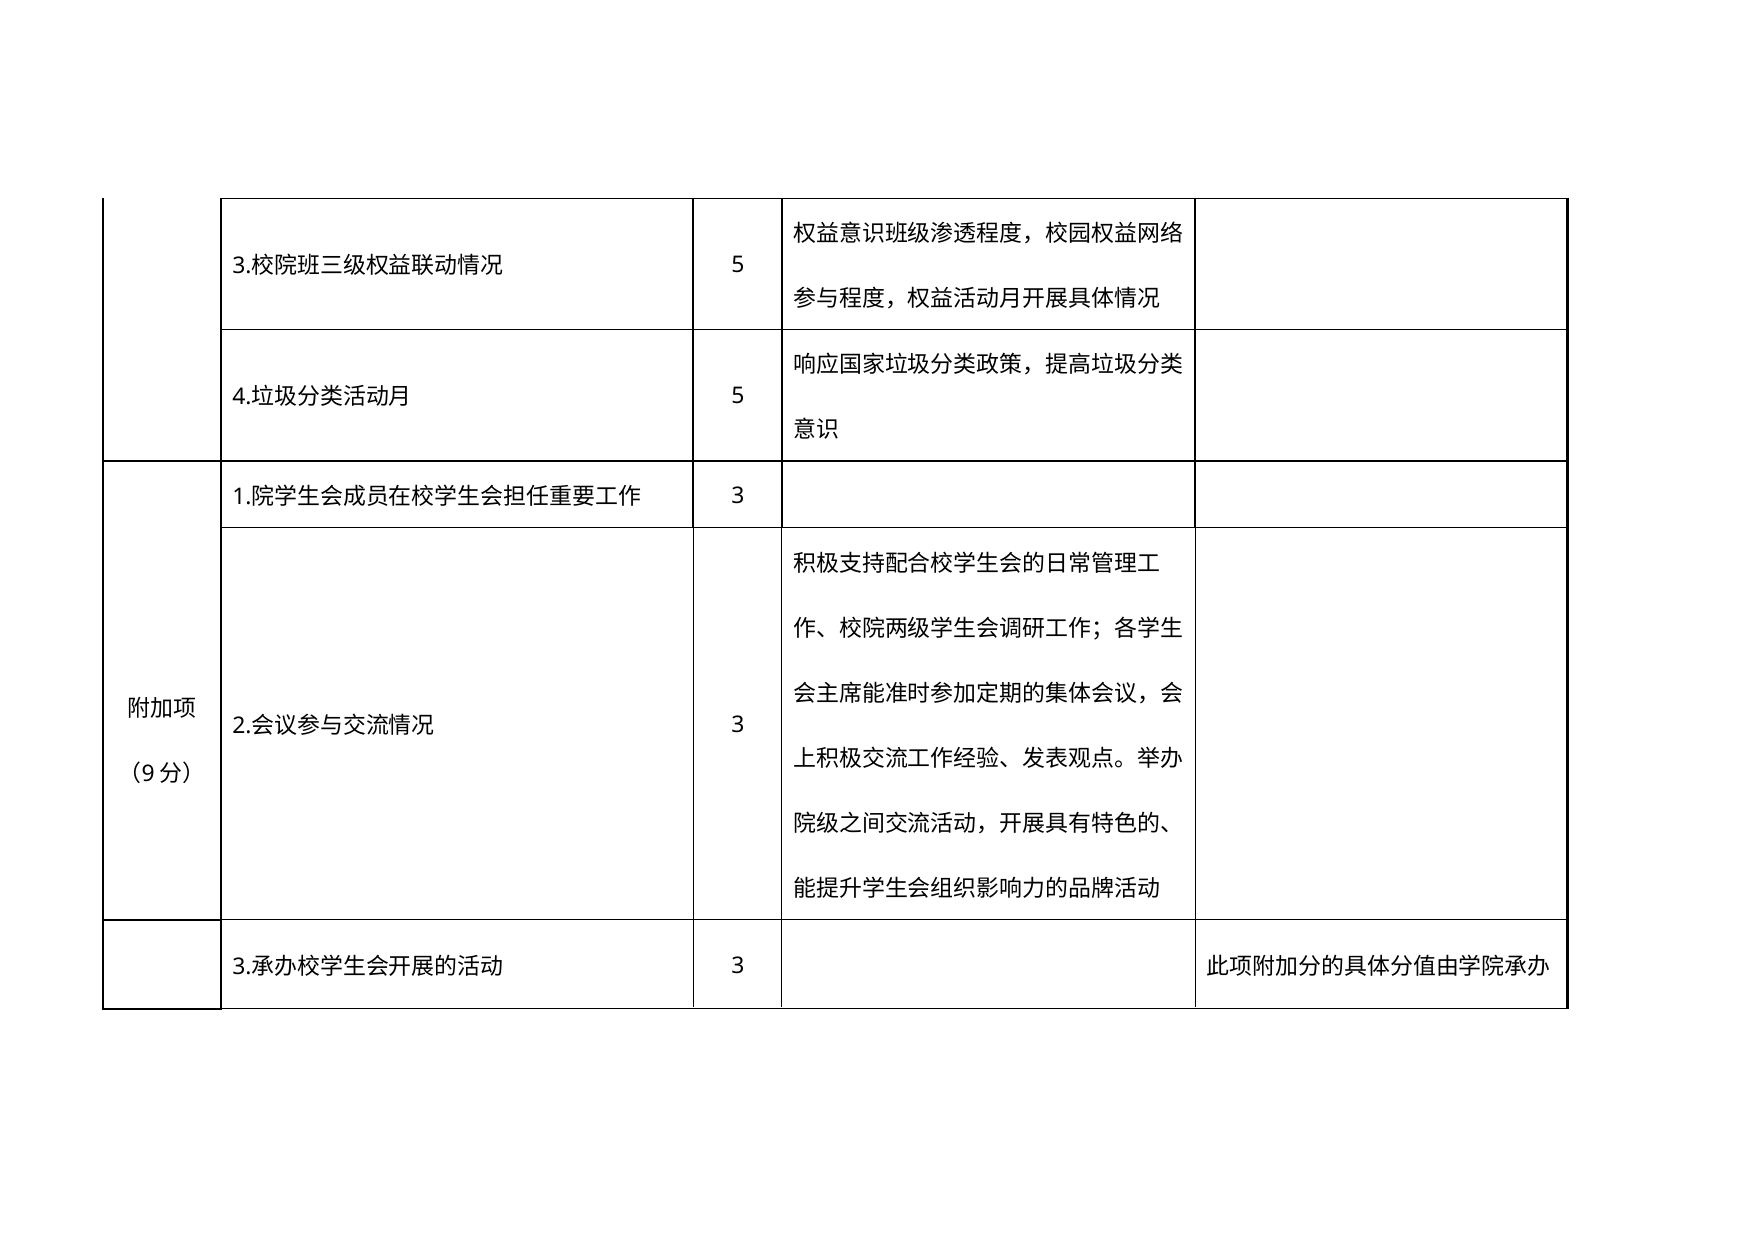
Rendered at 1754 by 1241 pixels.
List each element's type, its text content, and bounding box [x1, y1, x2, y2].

table_cell 5 [694, 330, 781, 460]
table_cell [1196, 330, 1566, 460]
table_cell [782, 920, 1195, 1008]
table_cell [783, 462, 1194, 527]
table_cell [104, 921, 220, 1008]
table_cell [1196, 462, 1566, 527]
table_cell 权益意识班级渗透程度，校园权益网络参与程度，权益活动月开展具体情况 [783, 199, 1194, 329]
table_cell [1195, 920, 1566, 1008]
table_cell 响应国家垃圾分类政策，提高垃圾分类意识 [783, 330, 1194, 460]
table_cell 5 [694, 199, 781, 329]
table_cell 3 [693, 920, 782, 1008]
table_cell 附加项 （9分） [104, 462, 220, 919]
table_cell 3.校院班三级权益联动情况 [222, 199, 692, 329]
table_cell 3.承办校学生会开展的活动 [222, 920, 693, 1008]
table_cell [1196, 528, 1566, 919]
table_cell 4.垃圾分类活动月 [222, 330, 692, 460]
table_cell [104, 329, 220, 460]
table_cell 3 [694, 528, 781, 919]
table_cell [1196, 199, 1566, 329]
table_cell 积极支持配合校学生会的日常管理工作、校院两级学生会调研工作；各学生会主席能准时参加定期的集体会议，会上积极交流工作经验、发表观点。举办院级之间交流活动，开展具有特色的、能提升学生会组织影响力的品牌活动 [782, 528, 1195, 919]
table_cell 2.会议参与交流情况 [222, 528, 693, 919]
table_cell 3 [694, 462, 781, 527]
table_cell 1.院学生会成员在校学生会担任重要工作 [222, 462, 692, 527]
